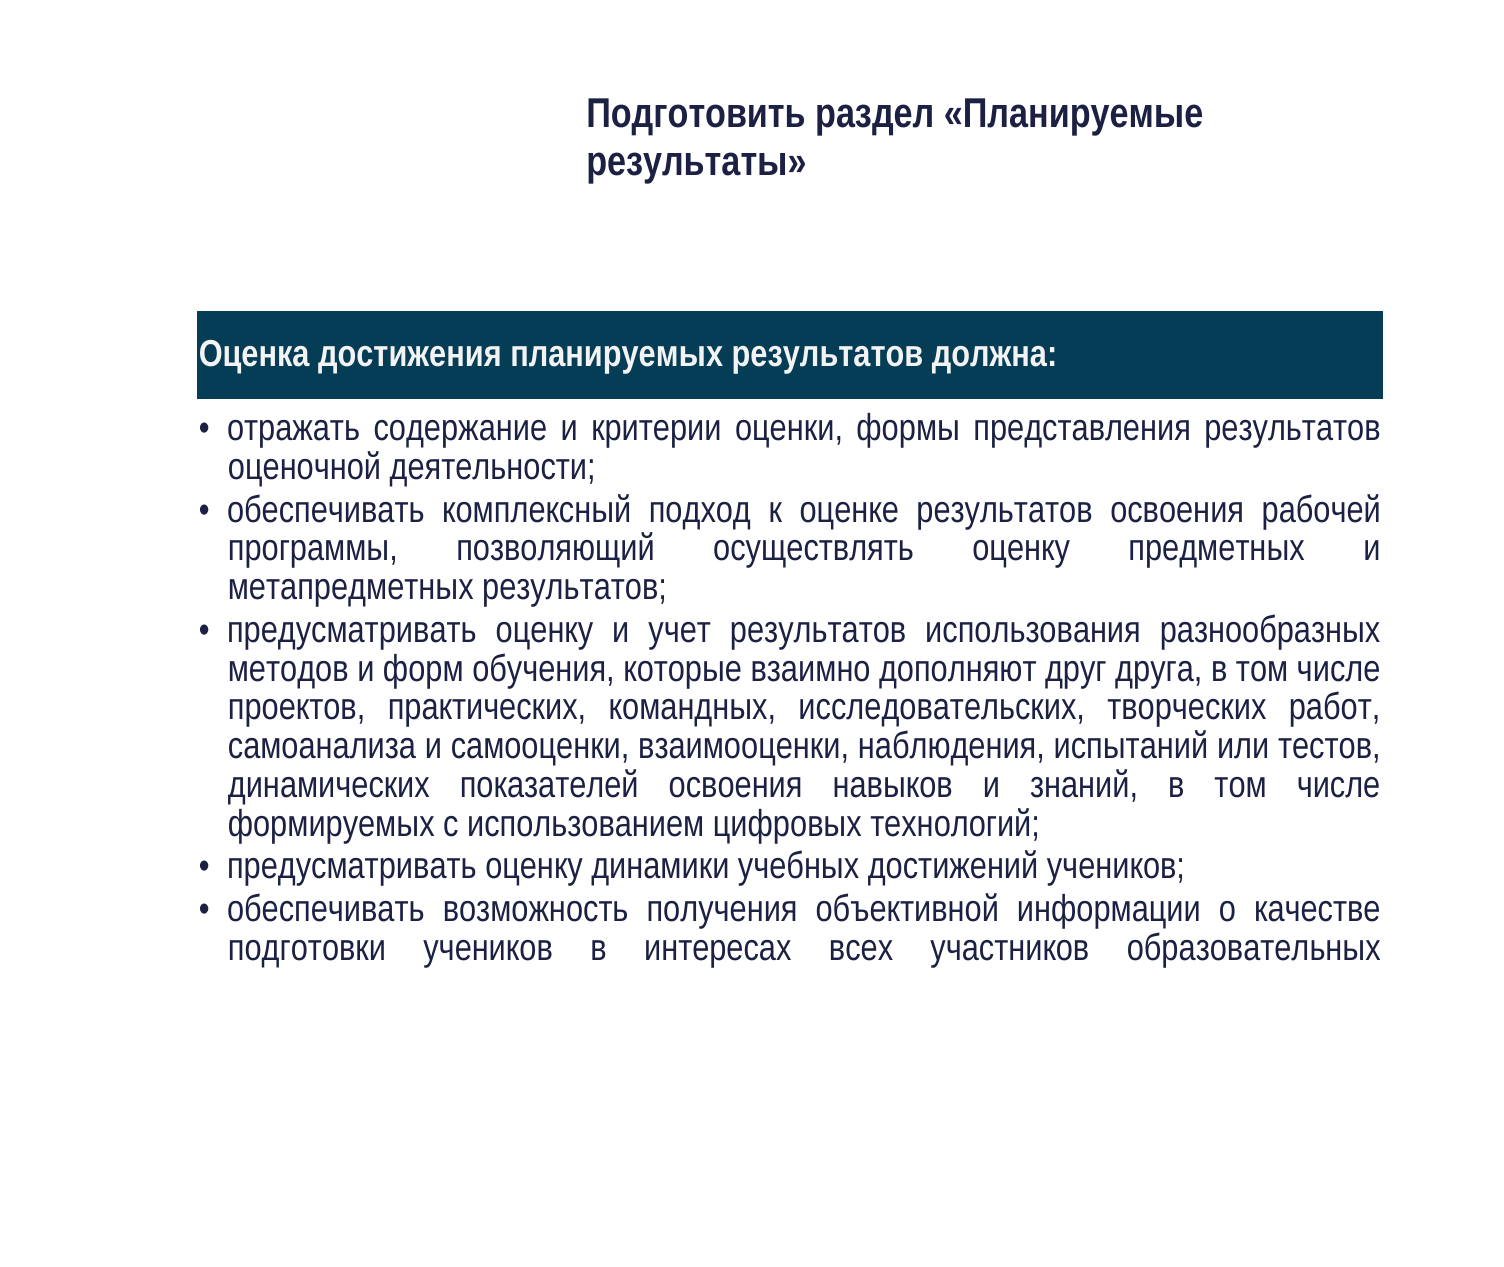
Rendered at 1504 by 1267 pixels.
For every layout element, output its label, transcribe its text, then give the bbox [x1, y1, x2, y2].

text Оценка достижения планируемых результатов должна: [199, 313, 1382, 398]
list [198, 891, 1381, 968]
list обеспечивать комплексный подход к оценке результатов освоения рабочей программы, позволяющий осуществлять оценку предметных и метапредметных результатов; [198, 491, 1381, 607]
list предусматривать оценку и учет результатов использования разнообразных методов и форм обучения, которые взаимно дополняют друг друга, в том числе проектов, практических, командных, исследовательских, творческих работ, самоанализа и самооценки, взаимооценки, наблюдения, испытаний или тестов, динамических показателей освоения навыков и знаний, в том числе формируемых с использованием цифровых технологий; [198, 611, 1381, 844]
list отражать содержание и критерии оценки, формы представления результатов оценочной деятельности; [198, 409, 1381, 487]
list предусматривать оценку динамики учебных достижений учеников; [198, 848, 1381, 887]
